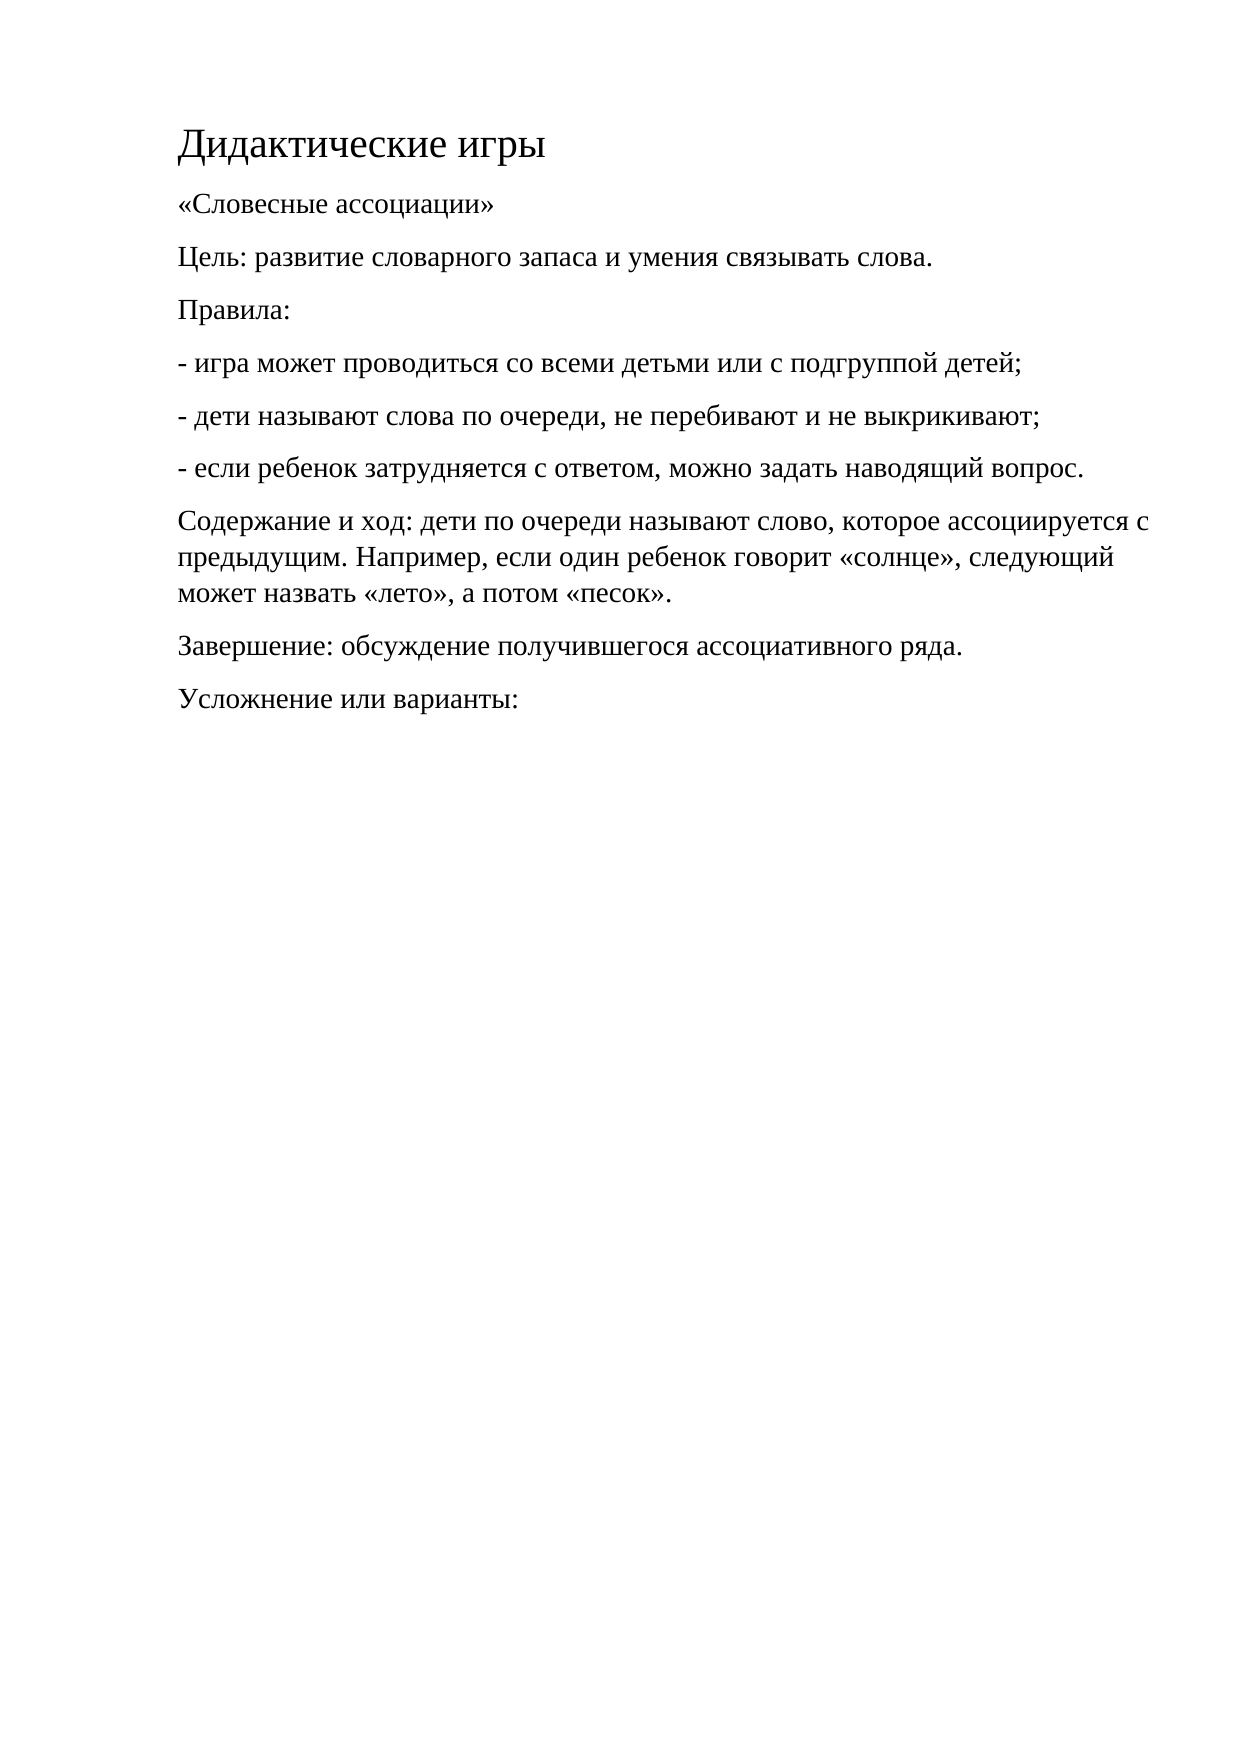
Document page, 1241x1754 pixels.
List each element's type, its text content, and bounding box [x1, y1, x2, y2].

text Цель: развитие словарного запаса и умения связывать слова. [177, 239, 1152, 273]
text Дидактические игры [177, 118, 1152, 166]
text Усложнение или варианты: [177, 681, 1152, 715]
text - если ребенок затрудняется с ответом, можно задать наводящий вопрос. [177, 451, 1152, 484]
text - игра может проводиться со всеми детьми или с подгруппой детей; [177, 345, 1152, 378]
text Правила: [177, 292, 1152, 326]
text «Словесные ассоциации» [177, 186, 1152, 220]
text - дети называют слова по очереди, не перебивают и не выкрикивают; [177, 398, 1152, 431]
text Содержание и ход: дети по очереди называют слово, которое ассоциируется с предыдущим. Например, если один ребенок говорит «солнце», следующий может назвать «лето», а потом «песок». [177, 503, 1152, 609]
text Завершение: обсуждение получившегося ассоциативного ряда. [177, 628, 1152, 662]
